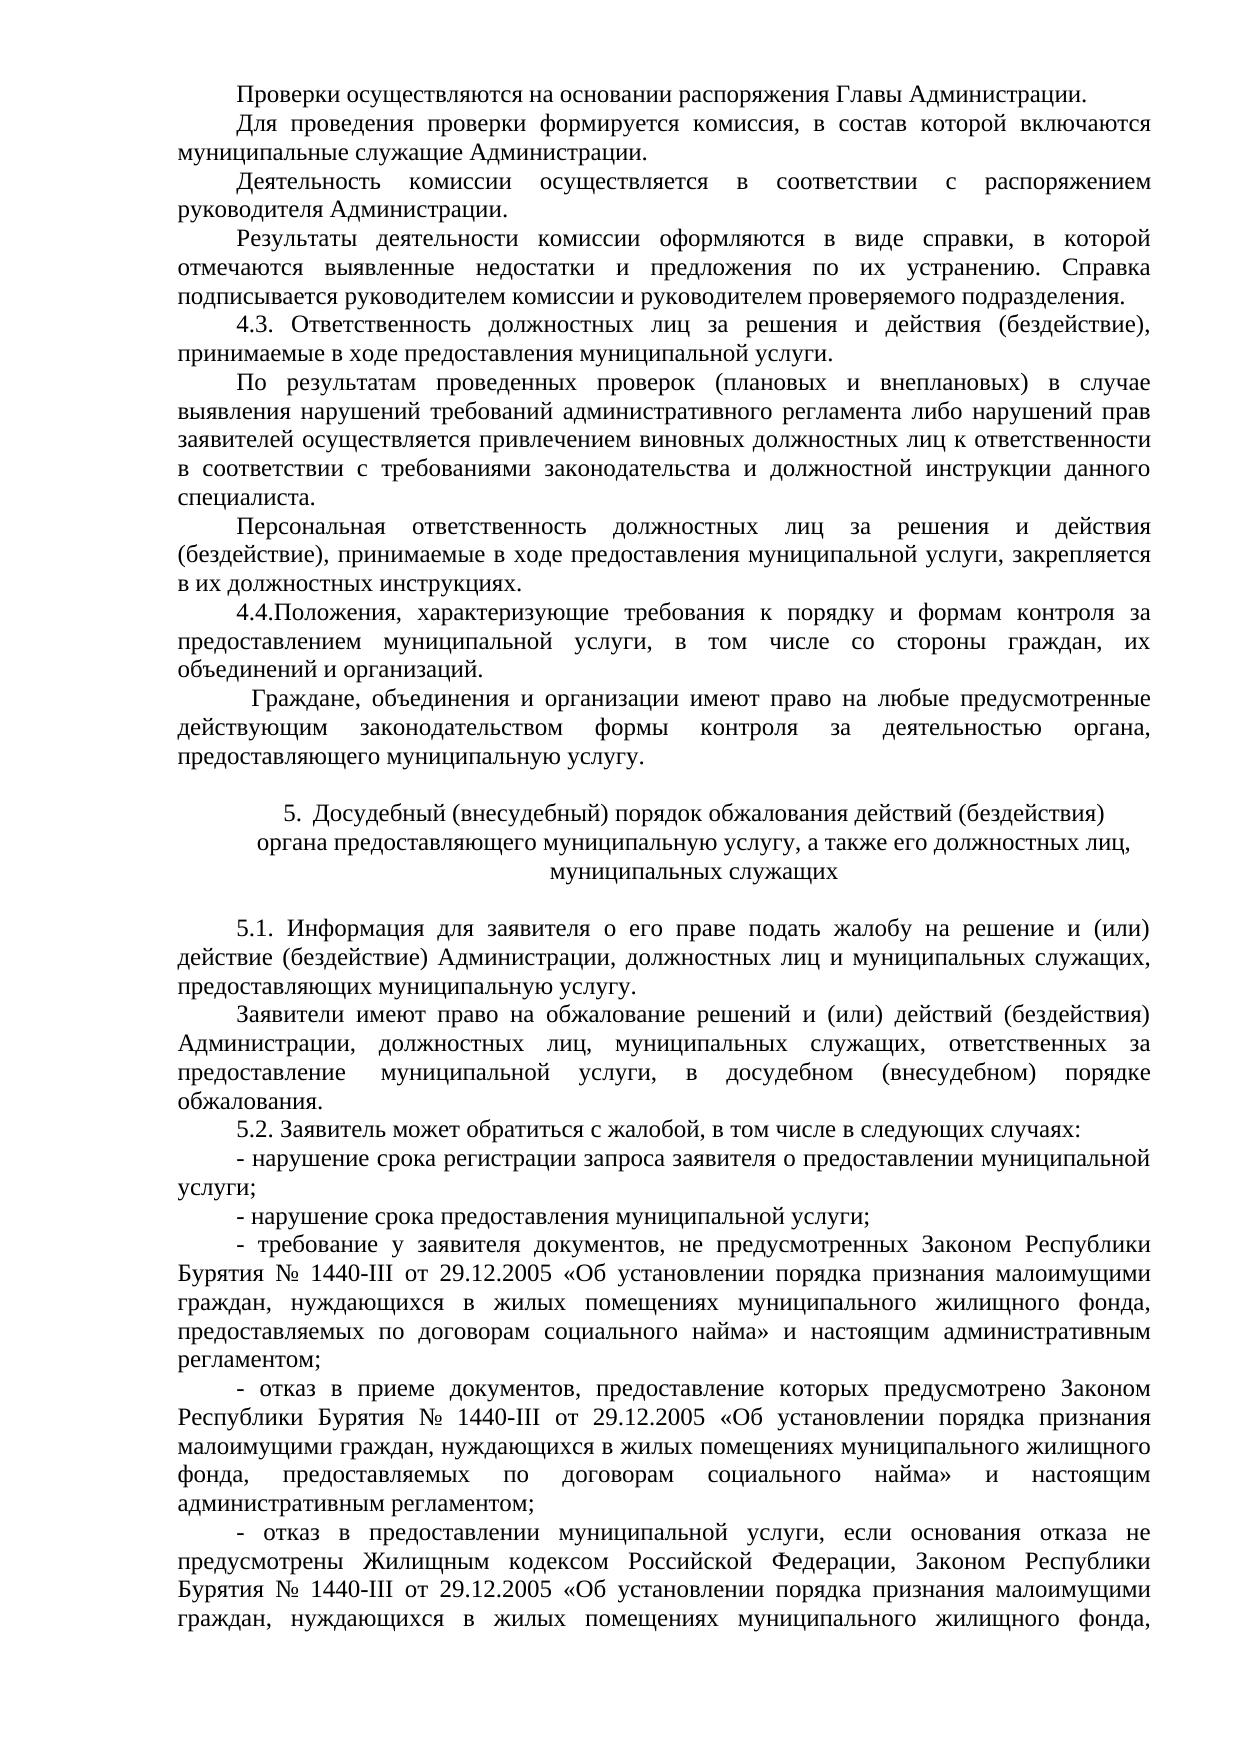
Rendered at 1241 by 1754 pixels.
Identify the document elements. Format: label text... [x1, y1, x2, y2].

text 5.1. Информация для заявителя о его праве подать жалобу на решение и (или) действие (бездействие) Администрации, должностных лиц и муниципальных служащих, предоставляющих муниципальную услугу. [177, 913, 1152, 999]
text 5.2. Заявитель может обратиться с жалобой, в том числе в следующих случаях: [177, 1114, 1152, 1143]
text Результаты деятельности комиссии оформляются в виде справки, в которой отмечаются выявленные недостатки и предложения по их устранению. Справка подписывается руководителем комиссии и руководителем проверяемого подразделения. [177, 223, 1152, 309]
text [177, 1517, 1152, 1632]
text 4.3. Ответственность должностных лиц за решения и действия (бездействие), принимаемые в ходе предоставления муниципальной услуги. [177, 309, 1152, 367]
text - нарушение срока регистрации запроса заявителя о предоставлении муниципальной услуги; [177, 1143, 1152, 1201]
text Граждане, объединения и организации имеют право на любые предусмотренные действующим законодательством формы контроля за деятельностью органа, предоставляющего муниципальную услугу. [177, 683, 1152, 769]
text Для проведения проверки формируется комиссия, в состав которой включаются муниципальные служащие Администрации. [177, 108, 1152, 166]
list Досудебный (внесудебный) порядок обжалования действий (бездействия) [177, 798, 1152, 827]
text - требование у заявителя документов, не предусмотренных Законом Республики Бурятия № 1440-III от 29.12.2005 «Об установлении порядка признания малоимущими граждан, нуждающихся в жилых помещениях муниципального жилищного фонда, предоставляемых по договорам социального найма» и настоящим административным регламентом; [177, 1229, 1152, 1373]
text органа предоставляющего муниципальную услугу, а также его должностных лиц, муниципальных служащих [236, 827, 1152, 884]
text Деятельность комиссии осуществляется в соответствии с распоряжением руководителя Администрации. [177, 166, 1152, 223]
text По результатам проведенных проверок (плановых и внеплановых) в случае выявления нарушений требований административного регламента либо нарушений прав заявителей осуществляется привлечением виновных должностных лиц к ответственности в соответствии с требованиями законодательства и должностной инструкции данного специалиста. [177, 367, 1152, 511]
text Персональная ответственность должностных лиц за решения и действия (бездействие), принимаемые в ходе предоставления муниципальной услуги, закрепляется в их должностных инструкциях. [177, 511, 1152, 597]
text - отказ в приеме документов, предоставление которых предусмотрено Законом Республики Бурятия № 1440-III от 29.12.2005 «Об установлении порядка признания малоимущими граждан, нуждающихся в жилых помещениях муниципального жилищного фонда, предоставляемых по договорам социального найма» и настоящим административным регламентом; [177, 1373, 1152, 1517]
text 4.4.Положения, характеризующие требования к порядку и формам контроля за предоставлением муниципальной услуги, в том числе со стороны граждан, их объединений и организаций. [177, 597, 1152, 683]
text Проверки осуществляются на основании распоряжения Главы Администрации. [177, 79, 1152, 108]
text - нарушение срока предоставления муниципальной услуги; [177, 1201, 1152, 1229]
text Заявители имеют право на обжалование решений и (или) действий (бездействия) Администрации, должностных лиц, муниципальных служащих, ответственных за предоставление муниципальной услуги, в досудебном (внесудебном) порядке обжалования. [177, 999, 1152, 1114]
